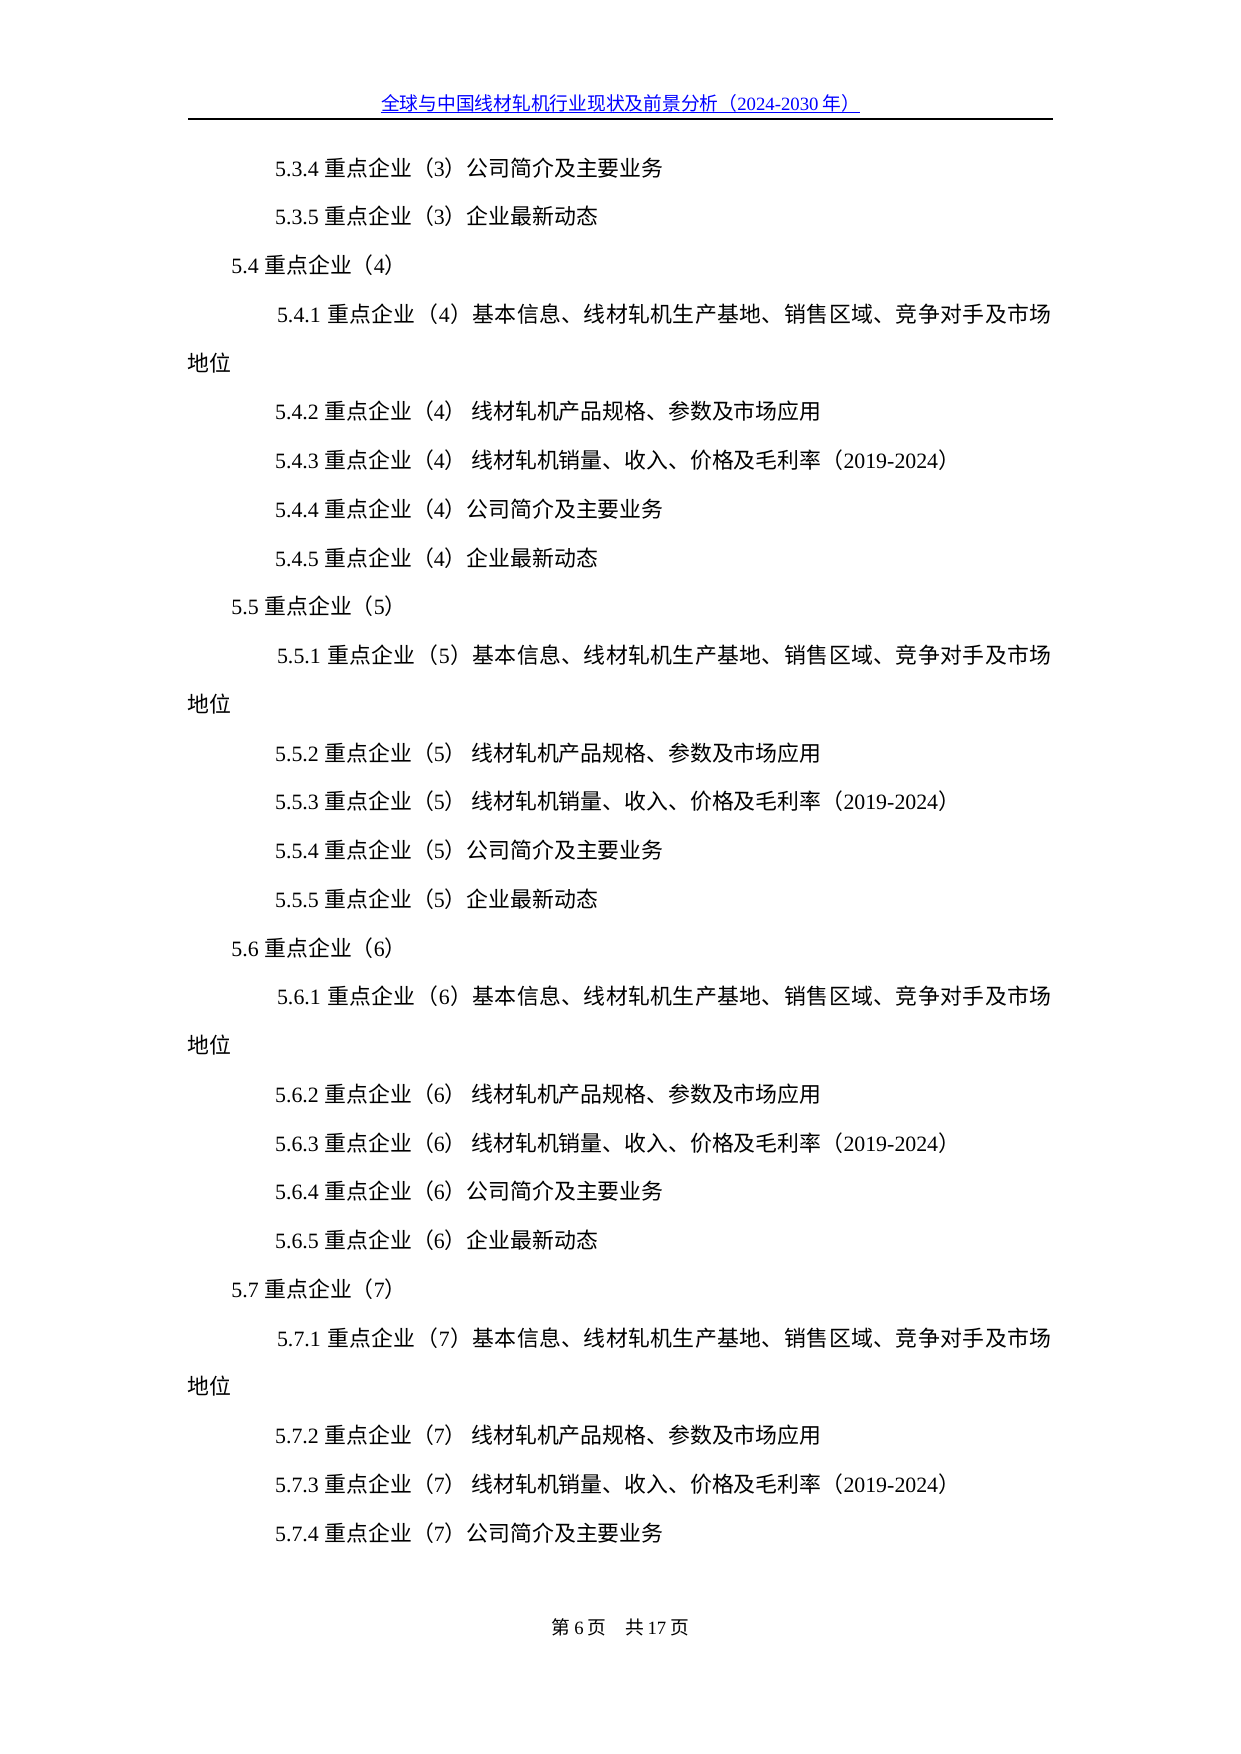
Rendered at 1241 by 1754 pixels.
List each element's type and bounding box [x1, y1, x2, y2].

text [187, 150, 1053, 1548]
